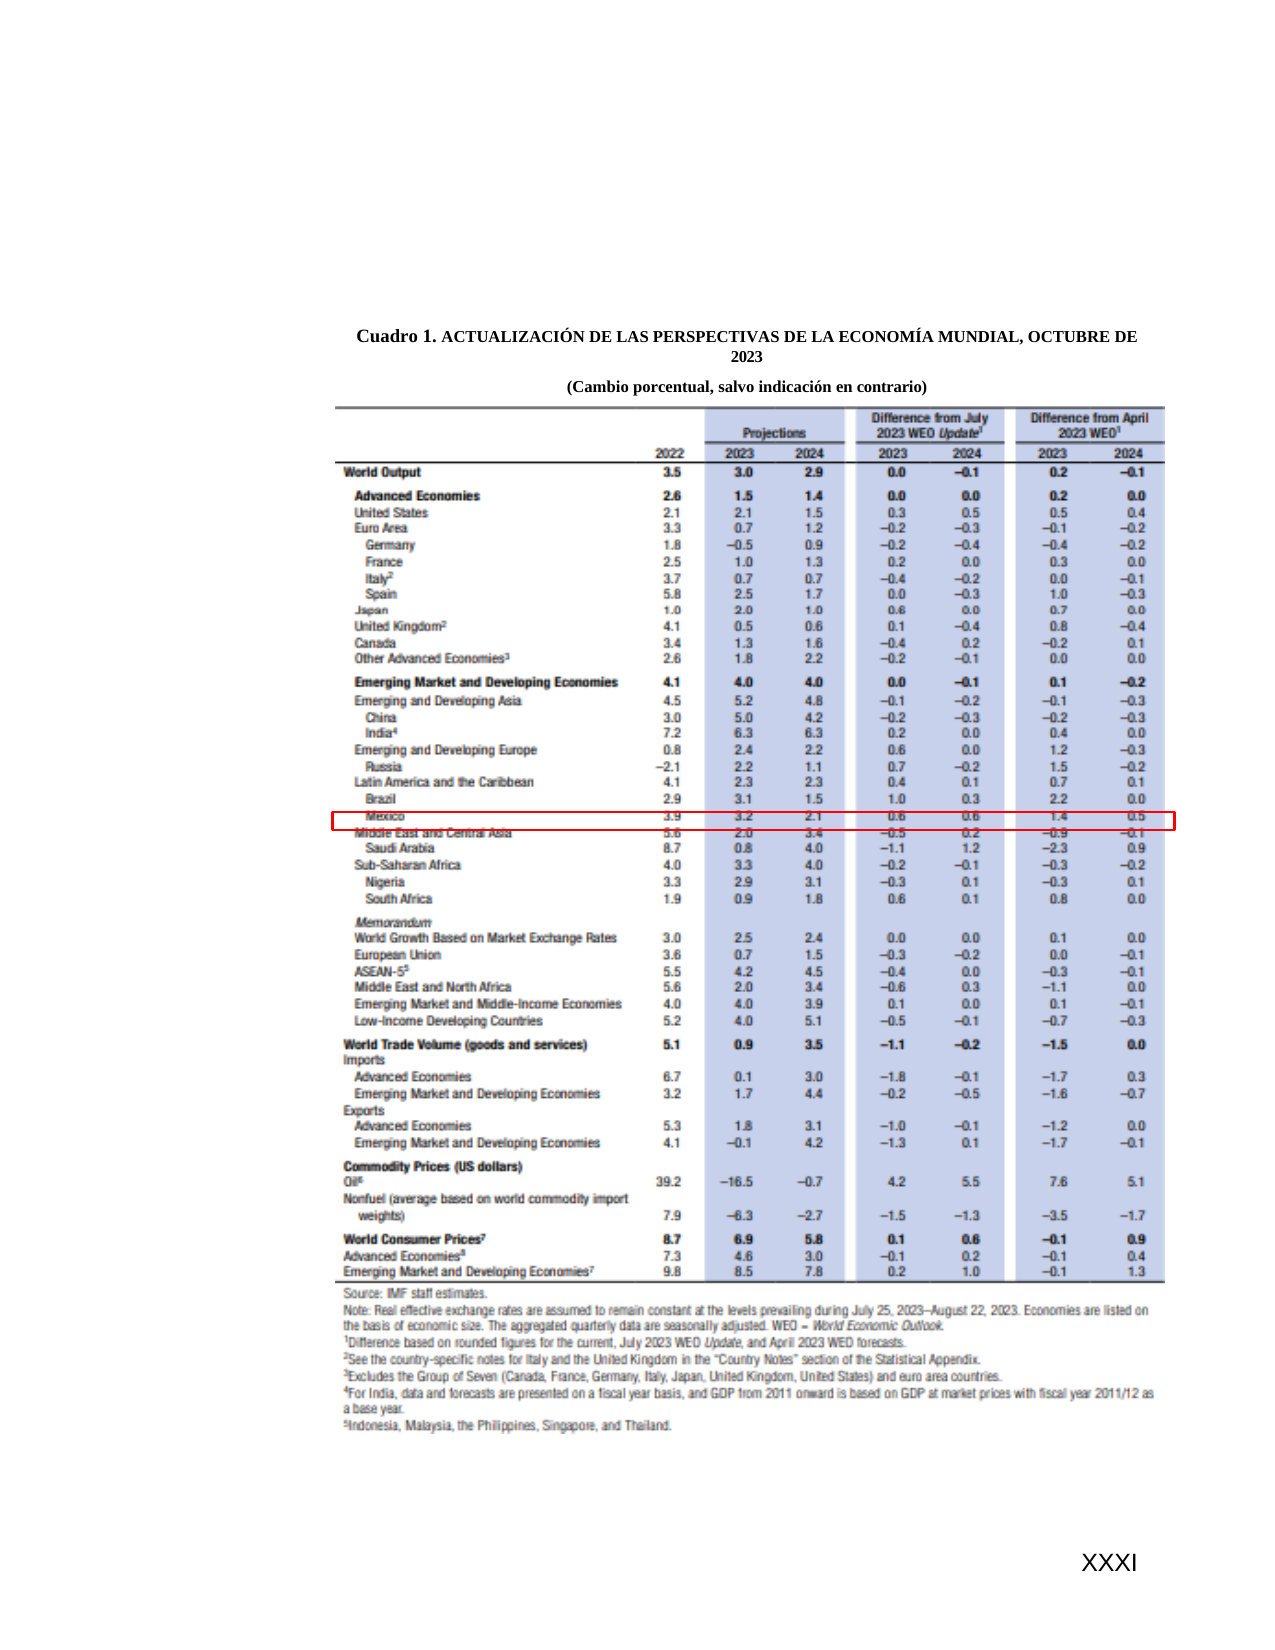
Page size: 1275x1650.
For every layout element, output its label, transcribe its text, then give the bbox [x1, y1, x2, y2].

picture [335, 813, 1165, 829]
picture [335, 406, 1165, 811]
picture [335, 831, 1165, 1434]
text Cuadro 1. ACTUALIZACIÓN DE LAS PERSPECTIVAS DE LA ECONOMÍA MUNDIAL, OCTUBRE DE 2023 [339, 325, 1154, 366]
text (Cambio porcentual, salvo indicación en contrario) [339, 377, 1154, 396]
